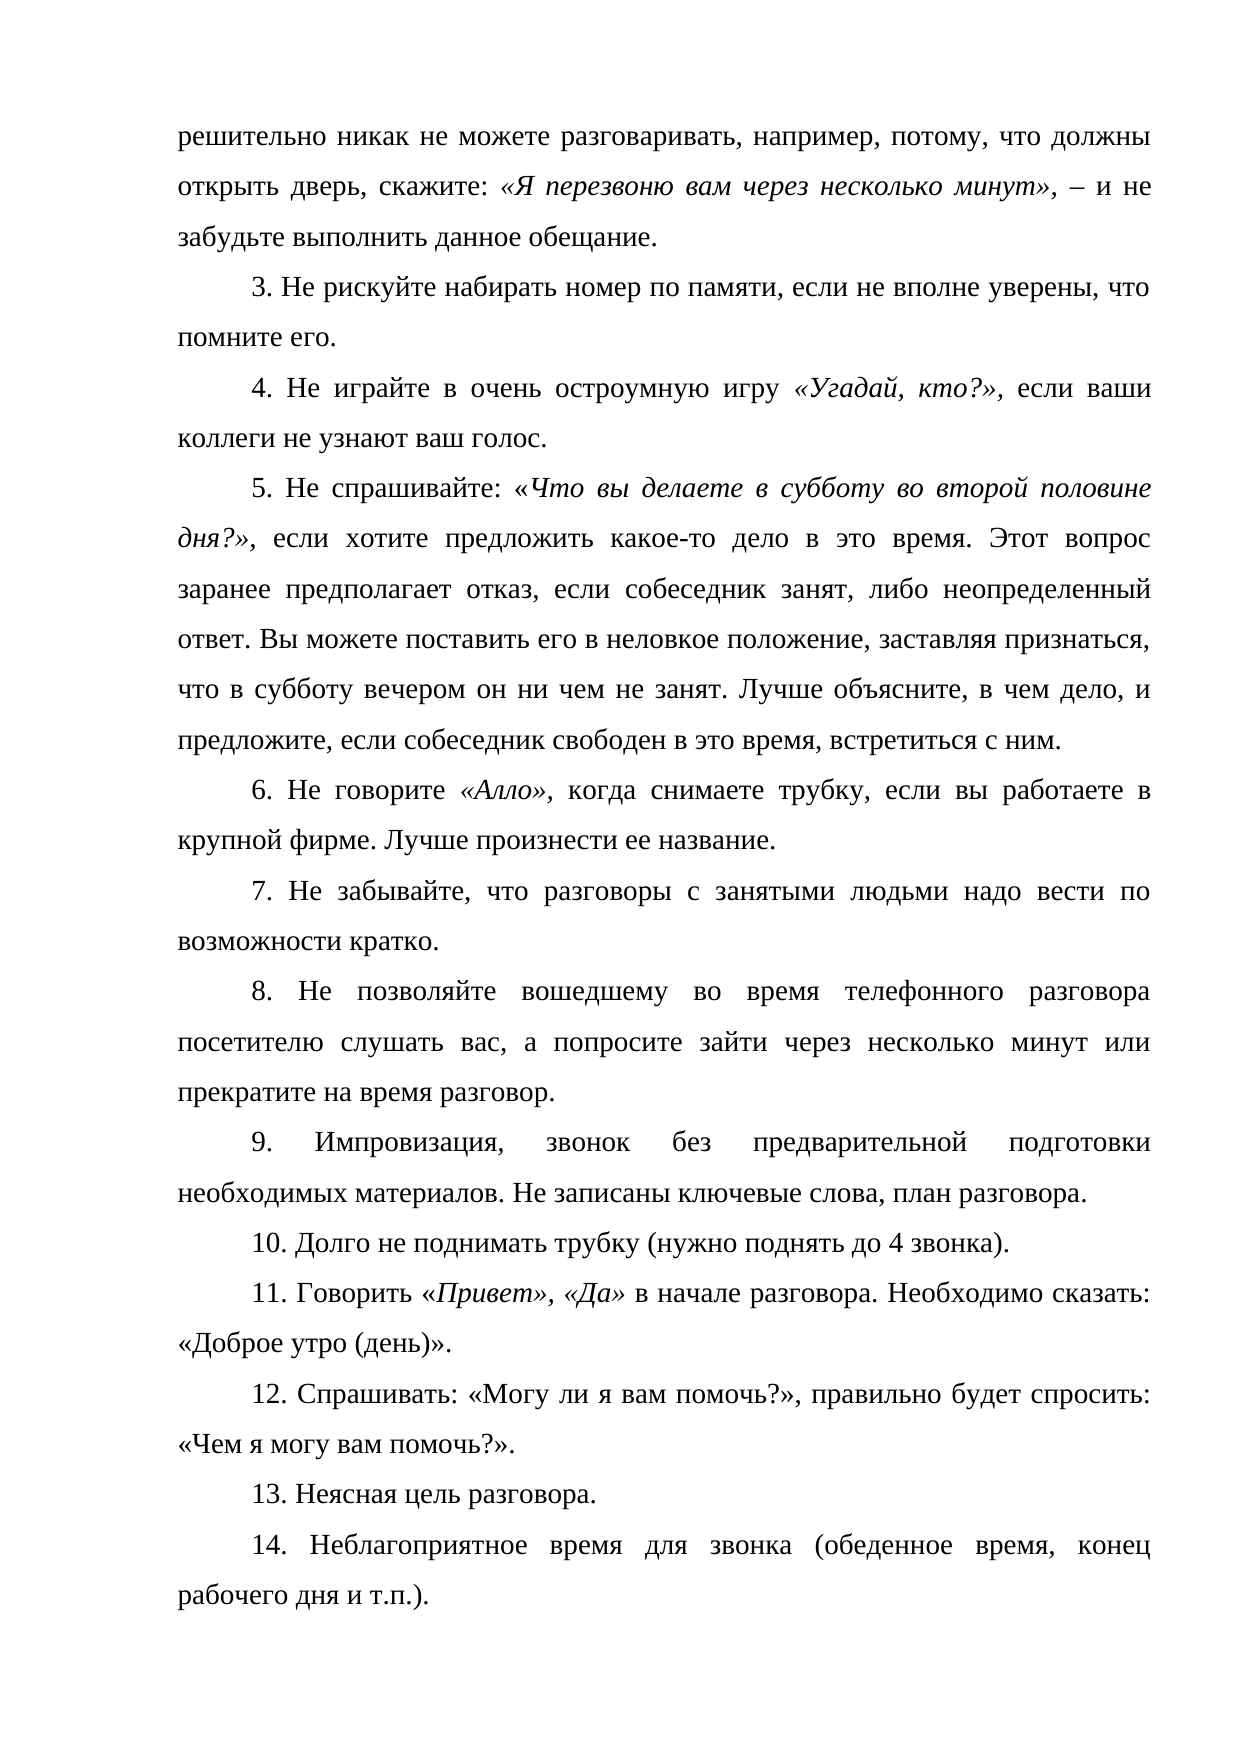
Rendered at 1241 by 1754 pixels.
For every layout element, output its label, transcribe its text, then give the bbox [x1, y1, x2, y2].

text 5. Не спрашивайте: «Что вы делаете в субботу во второй половине дня?», если хотите предложить какое-то дело в это время. Этот вопрос заранее предполагает отказ, если собеседник занят, либо неопределенный ответ. Вы можете поставить его в неловкое положение, заставляя признаться, что в субботу вечером он ни чем не занят. Лучше объясните, в чем дело, и предложите, если собеседник свободен в это время, встретиться с ним. [177, 470, 1152, 755]
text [177, 118, 1152, 252]
text 11. Говорить «Привет», «Да» в начале разговора. Необходимо сказать: «Доброе утро (день)». [177, 1275, 1152, 1359]
text 6. Не говорите «Алло», когда снимаете трубку, если вы работаете в крупной фирме. Лучше произнести ее название. [177, 772, 1152, 856]
text 9. Импровизация, звонок без предварительной подготовки необходимых материалов. Не записаны ключевые слова, план разговора. [177, 1124, 1152, 1208]
text 4. Не играйте в очень остроумную игру «Угадай, кто?», если ваши коллеги не узнают ваш голос. [177, 370, 1152, 453]
text 10. Долго не поднимать трубку (нужно поднять до 4 звонка). [177, 1225, 1152, 1258]
text 8. Не позволяйте вошедшему во время телефонного разговора посетителю слушать вас, а попросите зайти через несколько минут или прекратите на время разговор. [177, 973, 1152, 1108]
text 7. Не забывайте, что разговоры с занятыми людьми надо вести по возможности кратко. [177, 873, 1152, 957]
text 3. Не рискуйте набирать номер по памяти, если не вполне уверены, что помните его. [177, 269, 1152, 353]
text 12. Спрашивать: «Могу ли я вам помочь?», правильно будет спросить: «Чем я могу вам помочь?». [177, 1376, 1152, 1460]
text 14. Неблагоприятное время для звонка (обеденное время, конец рабочего дня и т.п.). [177, 1527, 1152, 1611]
text 13. Неясная цель разговора. [177, 1477, 1152, 1510]
